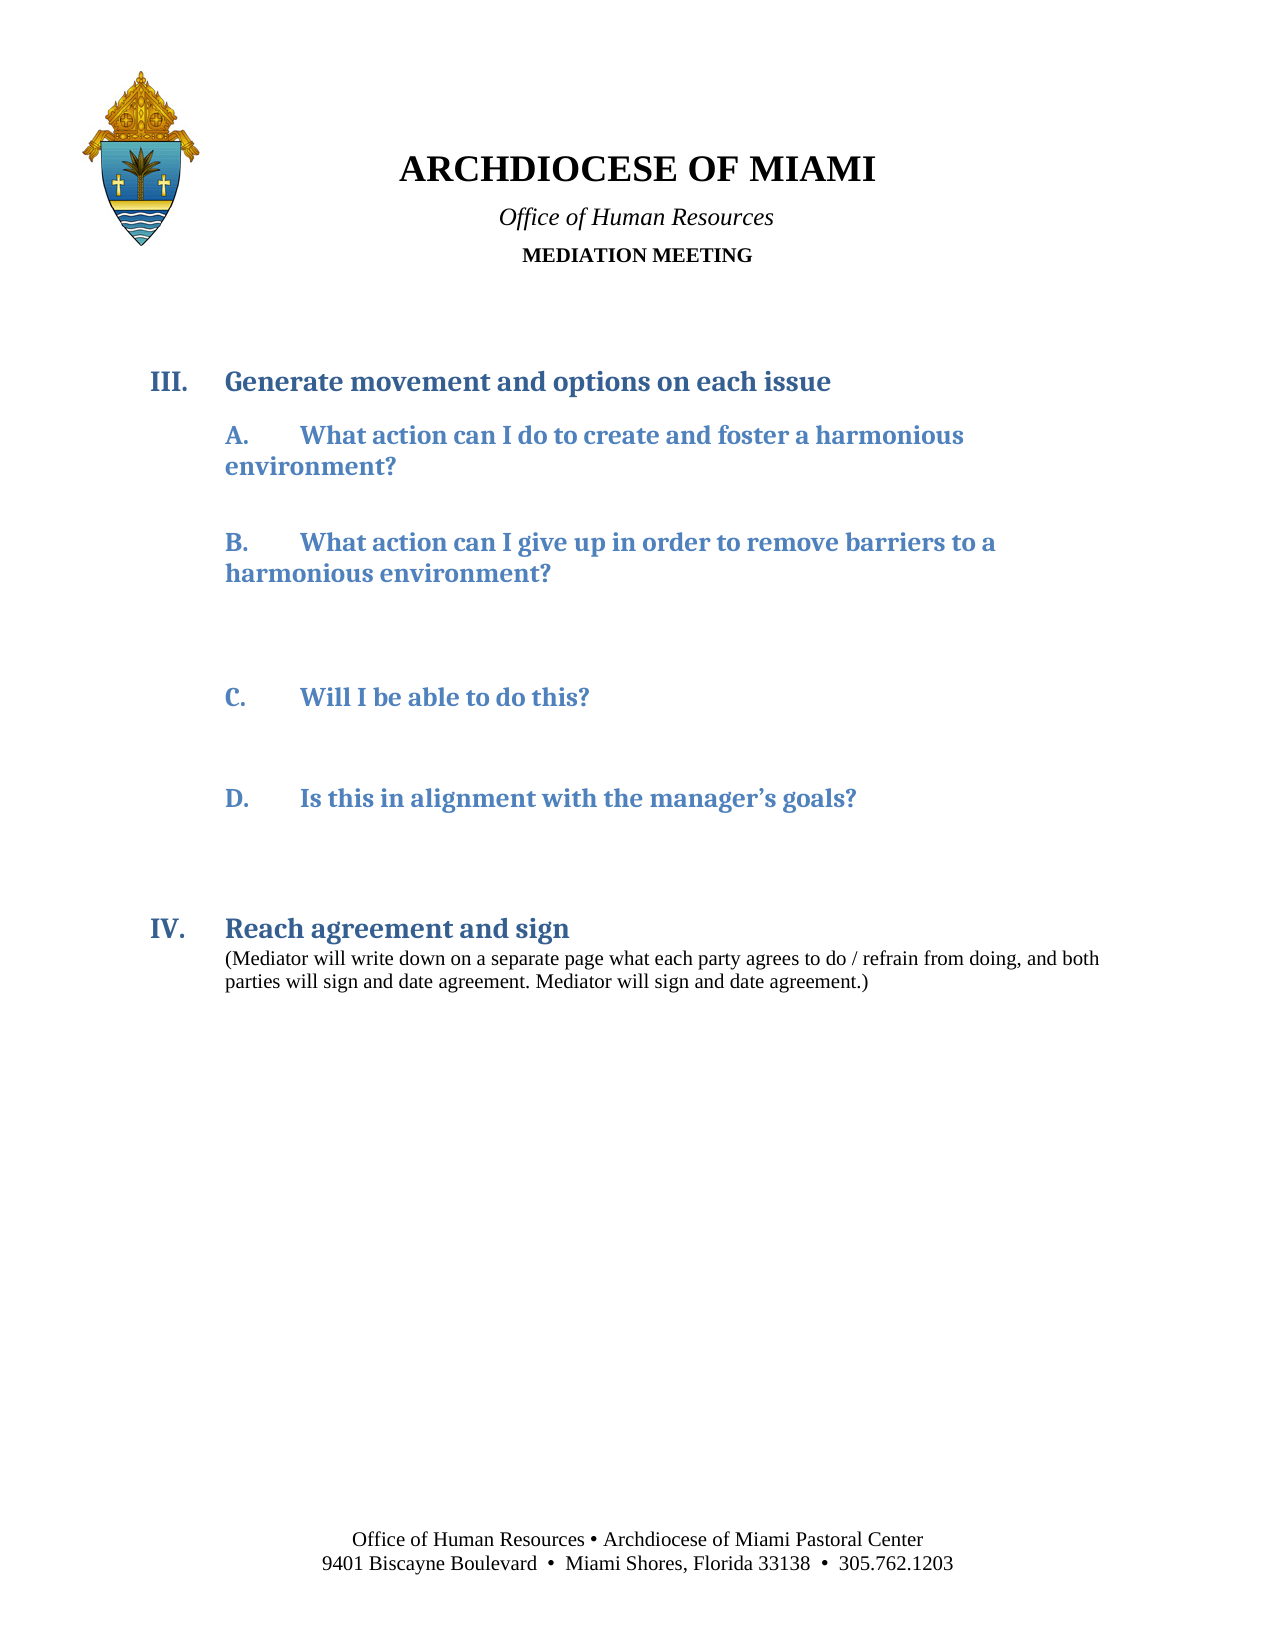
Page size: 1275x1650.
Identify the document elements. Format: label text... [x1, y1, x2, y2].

text (Mediator will write down on a separate page what each party agrees to do / refrain from doing, and both parties will sign and date agreement. Mediator will sign and date agreement.) [225, 945, 1125, 993]
subtitle Is this in alignment with the manager’s goals? [225, 783, 1125, 814]
subtitle Generate movement and options on each issue [150, 366, 1125, 399]
subtitle What action can I do to create and foster a harmonious environment? [225, 420, 1125, 482]
picture [82, 71, 200, 246]
subtitle What action can I give up in order to remove barriers to a harmonious environment? [225, 527, 1125, 589]
subtitle Reach agreement and sign [150, 912, 1125, 945]
subtitle Will I be able to do this? [225, 682, 1125, 714]
